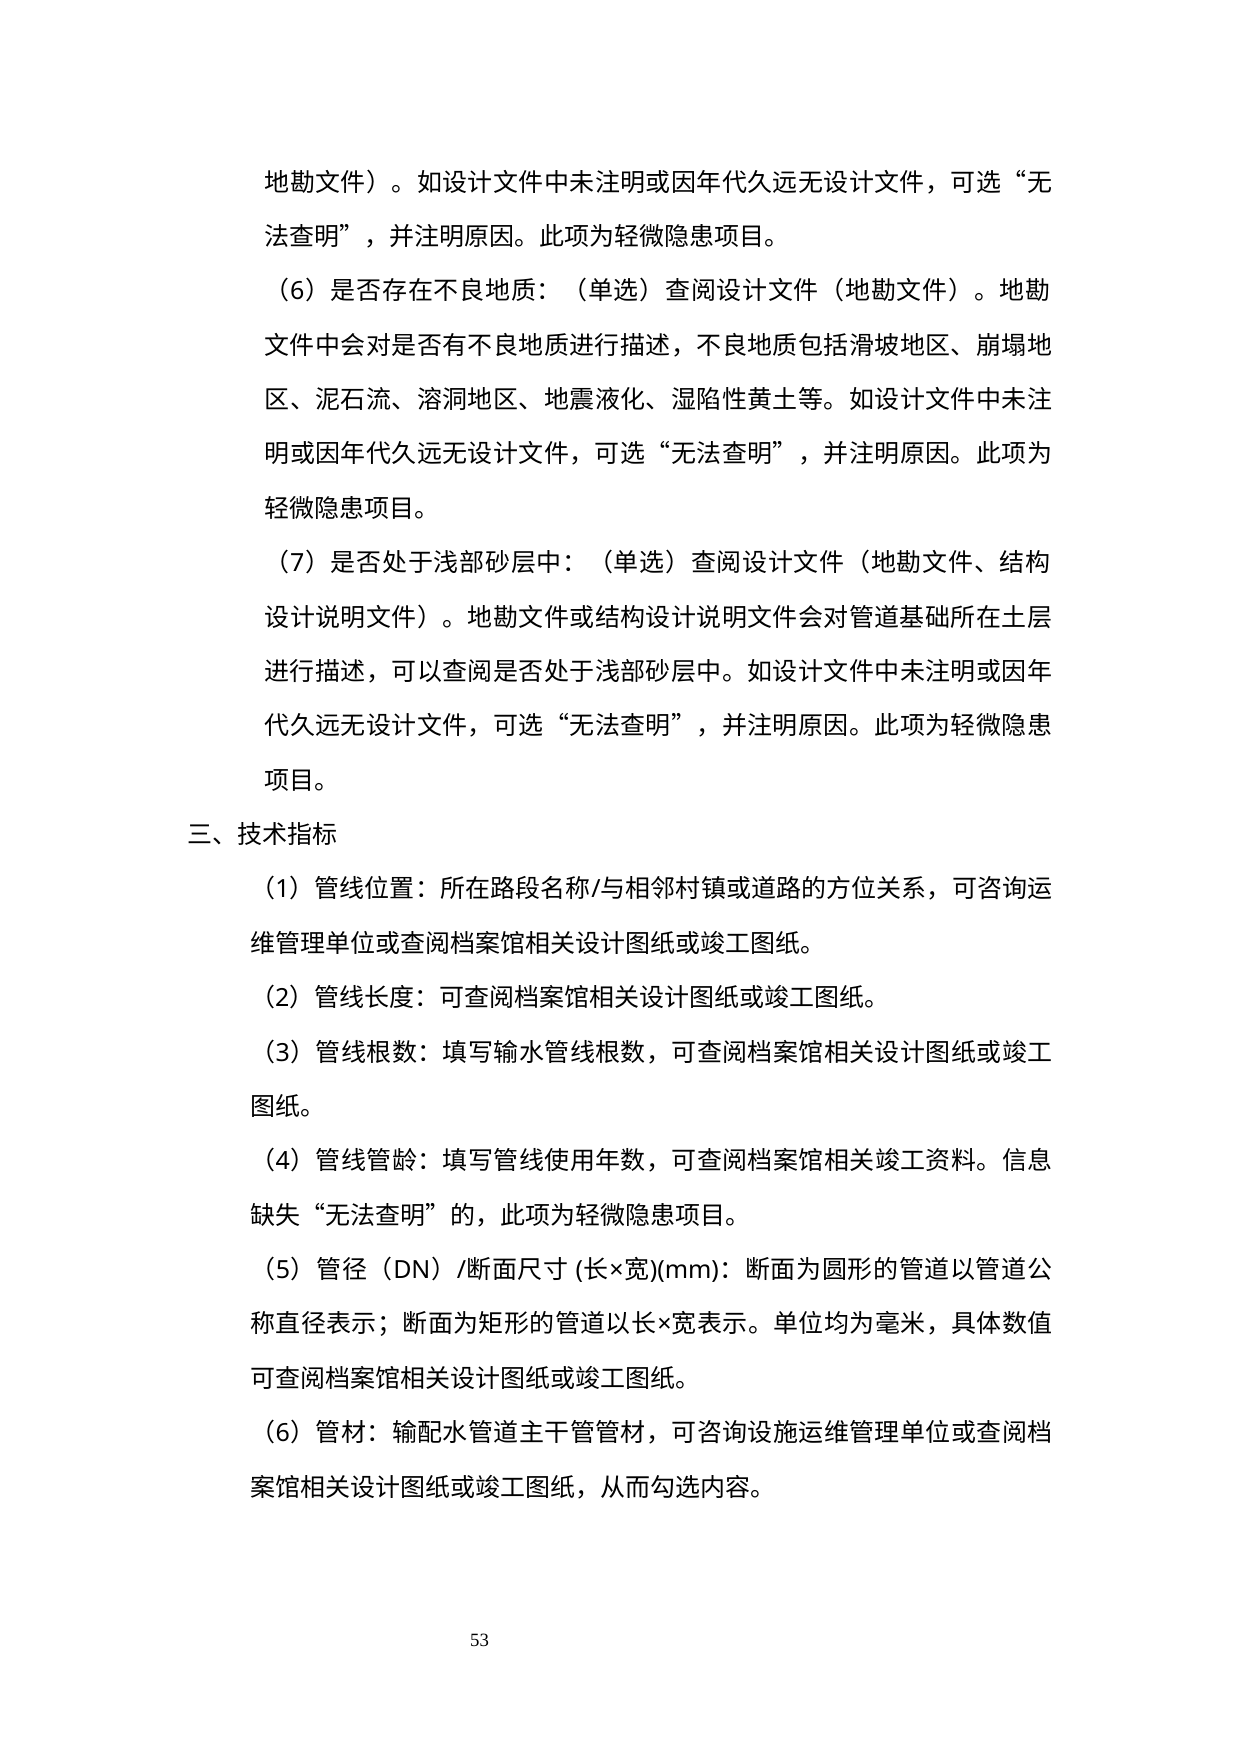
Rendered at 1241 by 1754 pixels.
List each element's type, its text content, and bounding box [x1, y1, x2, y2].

list （6）是否存在不良地质：（单选）查阅设计文件（地勘文件）。地勘文件中会对是否有不良地质进行描述，不良地质包括滑坡地区、崩塌地区、泥石流、溶洞地区、地震液化、湿陷性黄土等。如设计文件中未注明或因年代久远无设计文件，可选“无法查明”，并注明原因。此项为轻微隐患项目。 [264, 271, 1053, 524]
list （5）管径（DN）/断面尺寸 (长×宽)(mm)：断面为圆形的管道以管道公称直径表示；断面为矩形的管道以长×宽表示。单位均为毫米，具体数值可查阅档案馆相关设计图纸或竣工图纸。 [250, 1249, 1053, 1394]
list （2）管线长度：可查阅档案馆相关设计图纸或竣工图纸。 [250, 978, 1053, 1014]
list 三、技术指标 [187, 814, 1053, 851]
list （7）是否处于浅部砂层中：（单选）查阅设计文件（地勘文件、结构设计说明文件）。地勘文件或结构设计说明文件会对管道基础所在土层进行描述，可以查阅是否处于浅部砂层中。如设计文件中未注明或因年代久远无设计文件，可选“无法查明”，并注明原因。此项为轻微隐患项目。 [264, 543, 1053, 796]
list （4）管线管龄：填写管线使用年数，可查阅档案馆相关竣工资料。信息缺失“无法查明”的，此项为轻微隐患项目。 [250, 1141, 1053, 1231]
list （1）管线位置：所在路段名称/与相邻村镇或道路的方位关系，可咨询运维管理单位或查阅档案馆相关设计图纸或竣工图纸。 [250, 869, 1053, 959]
list （3）管线根数：填写输水管线根数，可查阅档案馆相关设计图纸或竣工图纸。 [250, 1032, 1053, 1123]
list （6）管材：输配水管道主干管管材，可咨询设施运维管理单位或查阅档案馆相关设计图纸或竣工图纸，从而勾选内容。 [250, 1413, 1053, 1503]
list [264, 162, 1053, 253]
